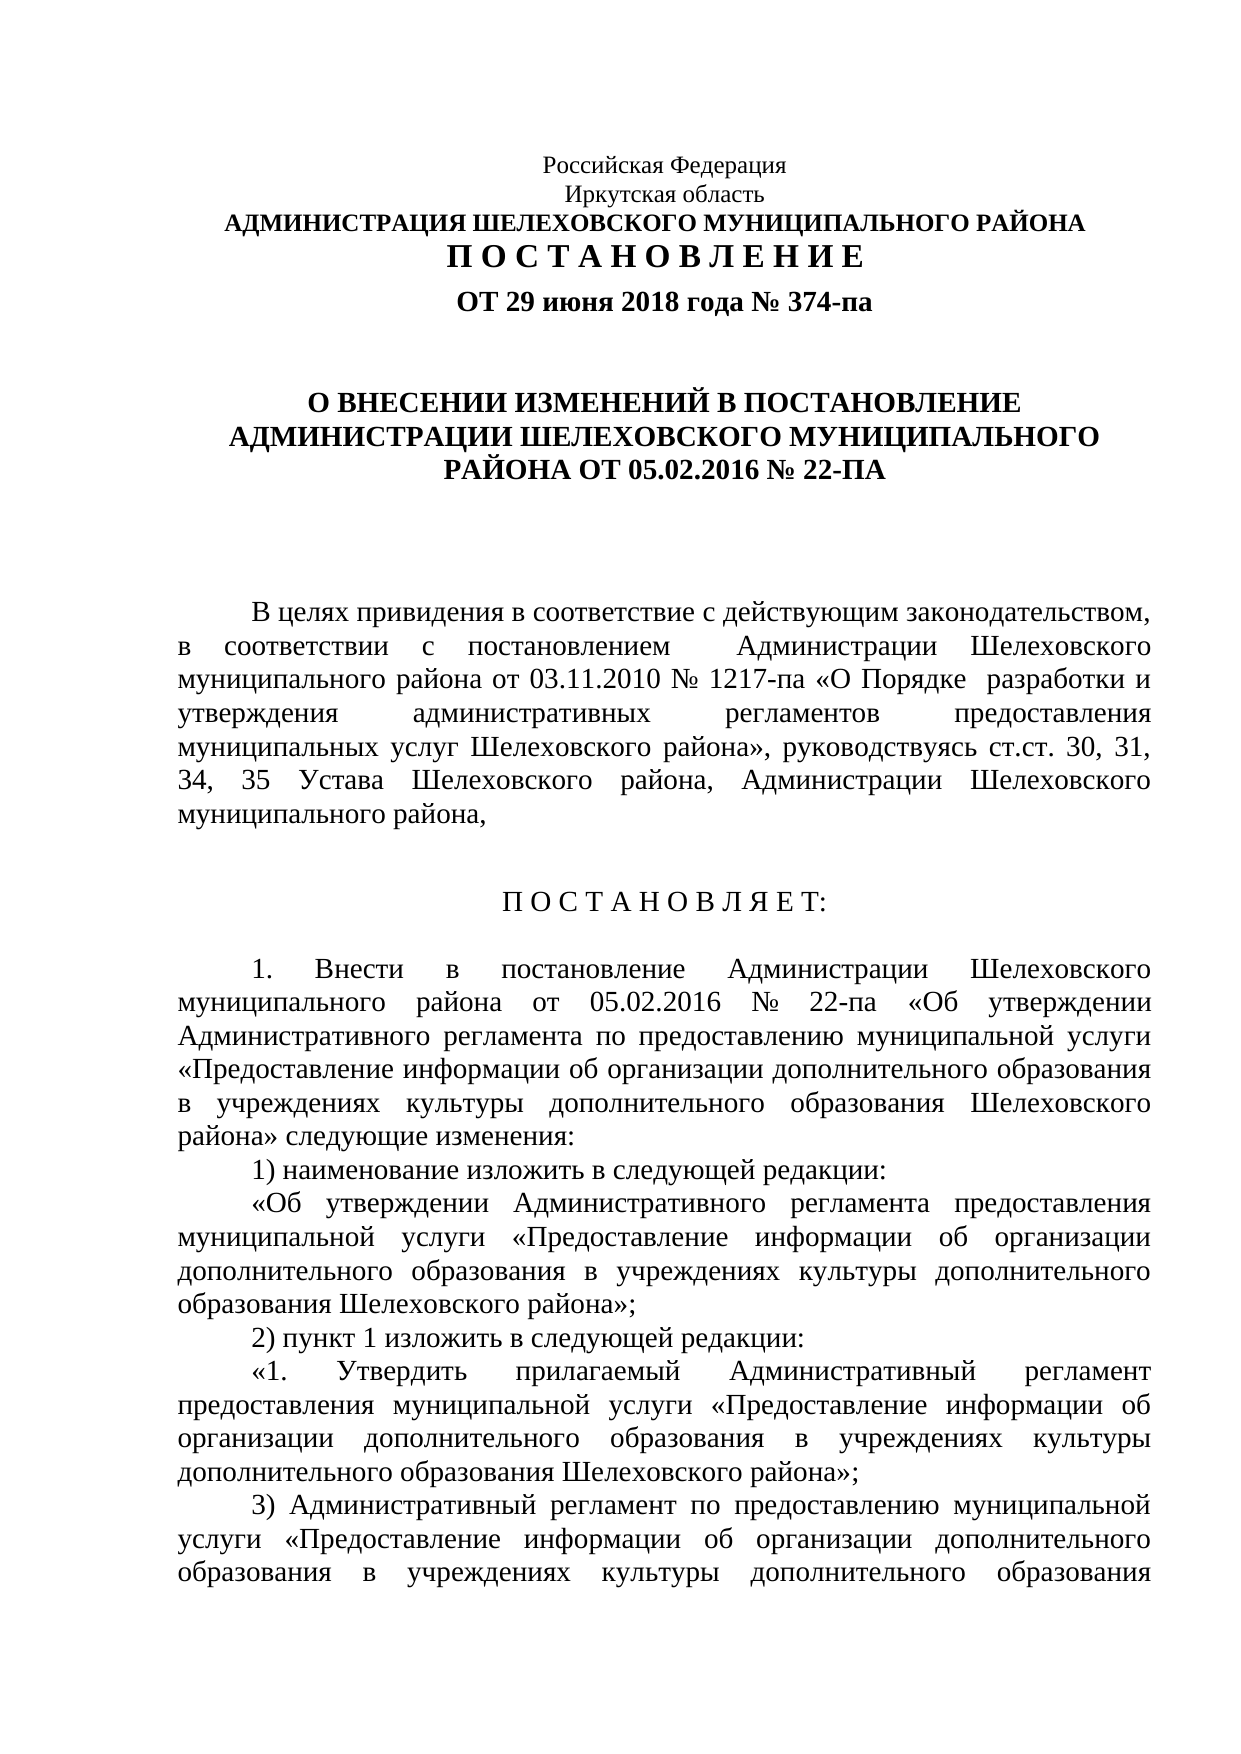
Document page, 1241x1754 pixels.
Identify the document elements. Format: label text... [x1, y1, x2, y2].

text П О С Т А Н О В Л Я Е Т: [177, 884, 1152, 917]
text В целях привидения в соответствие с действующим законодательством, в соответствии с постановлением Администрации Шелеховского муниципального района от 03.11.2010 № 1217-па «О Порядке разработки и утверждения административных регламентов предоставления муниципальных услуг Шелеховского района», руководствуясь ст.ст. 30, 31, 34, 35 Устава Шелеховского района, Администрации Шелеховского муниципального района, [177, 594, 1152, 829]
text ОТ 29 июня 2018 года № 374-па [177, 284, 1152, 318]
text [177, 1487, 1152, 1588]
text «1. Утвердить прилагаемый Административный регламент предоставления муниципальной услуги «Предоставление информации об организации дополнительного образования в учреждениях культуры дополнительного образования Шелеховского района»; [177, 1353, 1152, 1487]
text АДМИНИСТРАЦИЯ ШЕЛЕХОВСКОГО МУНИЦИПАЛЬНОГО РАЙОНА [158, 208, 1152, 237]
text О ВНЕСЕНИИ ИЗМЕНЕНИЙ В ПОСТАНОВЛЕНИЕ [177, 385, 1152, 419]
text 1) наименование изложить в следующей редакции: [177, 1152, 1152, 1186]
text 2) пункт 1 изложить в следующей редакции: [177, 1320, 1152, 1353]
text Российская Федерация [177, 150, 1152, 179]
text П О С Т А Н О В Л Е Н И Е [158, 237, 1152, 275]
text АДМИНИСТРАЦИИ ШЕЛЕХОВСКОГО МУНИЦИПАЛЬНОГО РАЙОНА ОТ 05.02.2016 № 22-ПА [177, 419, 1152, 486]
text 1. Внести в постановление Администрации Шелеховского муниципального района от 05.02.2016 № 22-па «Об утверждении Административного регламента по предоставлению муниципальной услуги «Предоставление информации об организации дополнительного образования в учреждениях культуры дополнительного образования Шелеховского района» следующие изменения: [177, 951, 1152, 1152]
text Иркутская область [177, 179, 1152, 208]
text «Об утверждении Административного регламента предоставления муниципальной услуги «Предоставление информации об организации дополнительного образования в учреждениях культуры дополнительного образования Шелеховского района»; [177, 1186, 1152, 1320]
